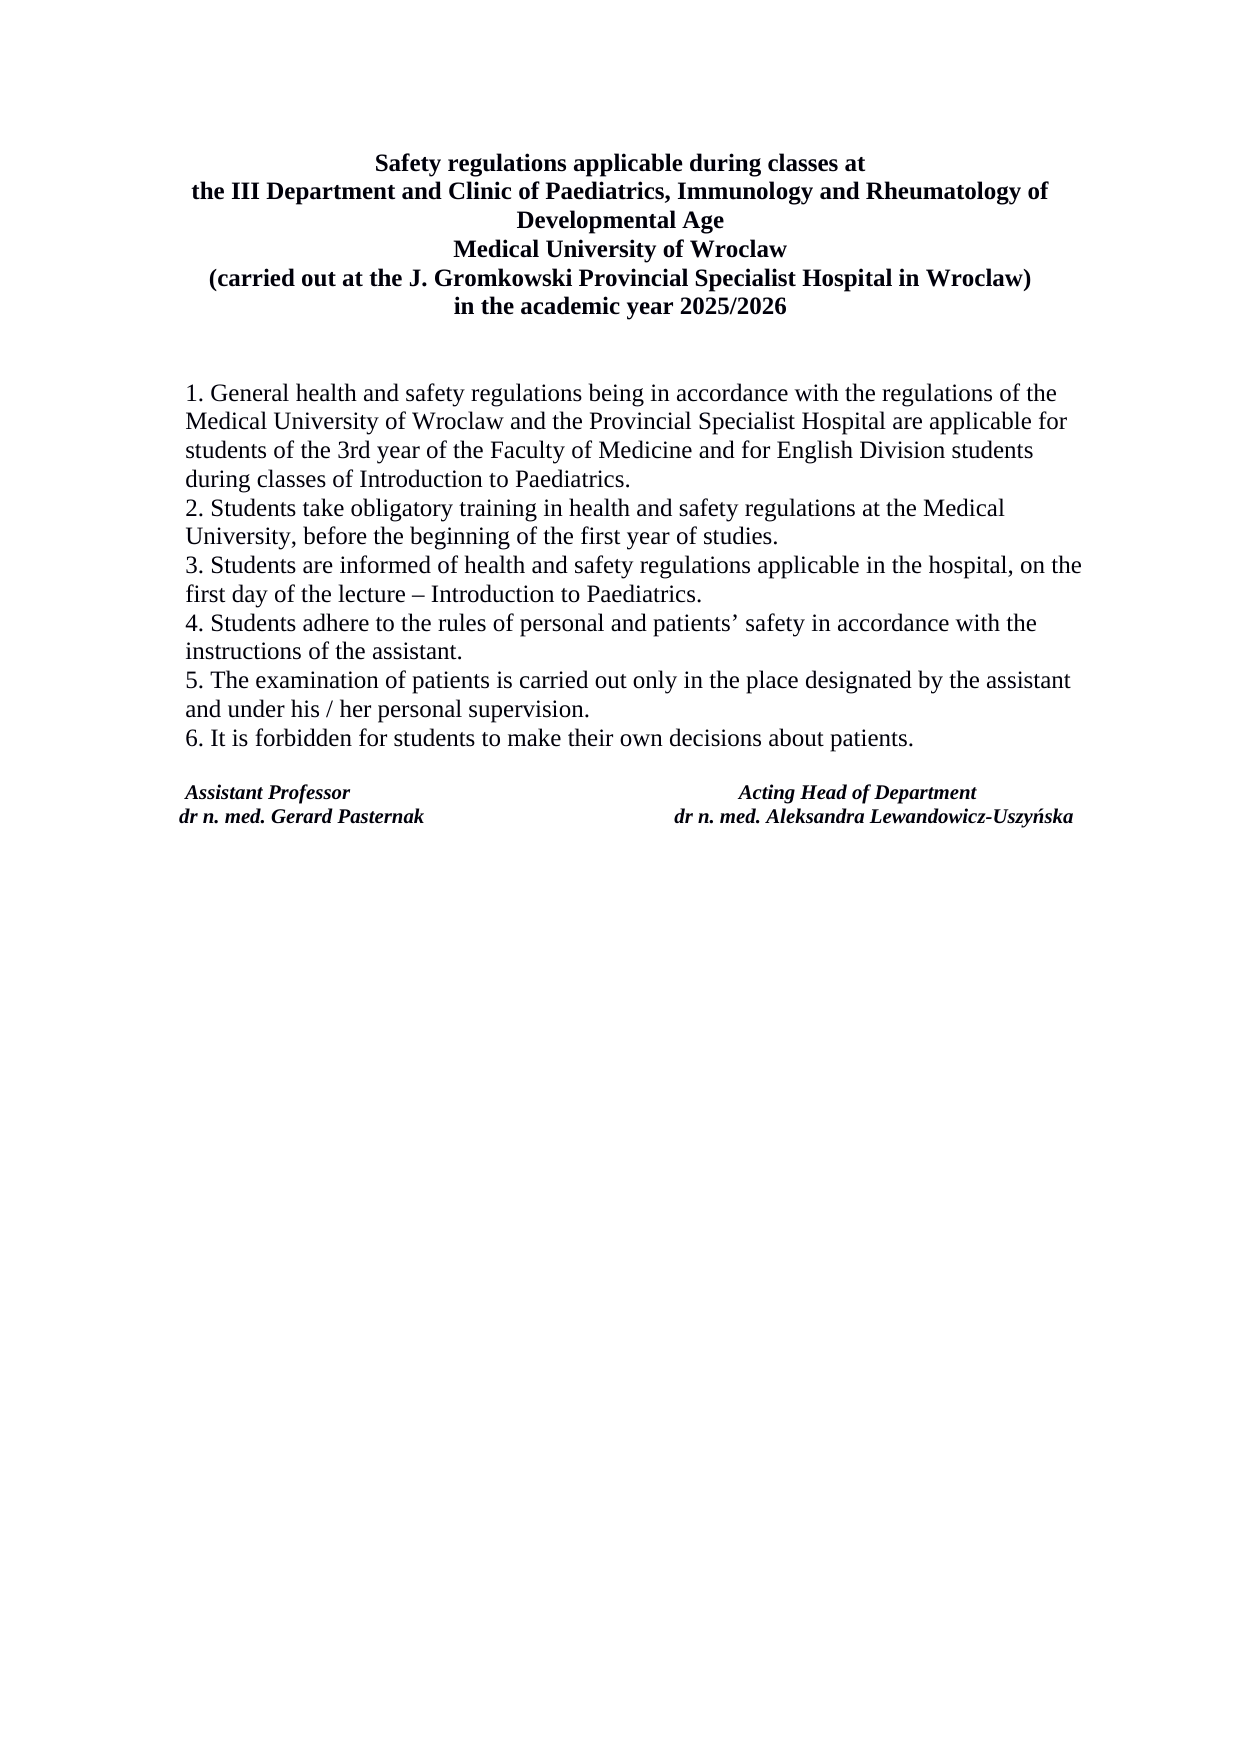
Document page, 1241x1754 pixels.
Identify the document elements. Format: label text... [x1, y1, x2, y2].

text the III Department and Clinic of Paediatrics, Immunology and Rheumatology of Developmental Age [148, 176, 1093, 234]
text Assistant Professor Acting Head of Department [185, 780, 1093, 804]
text in the academic year 2025/2026 [148, 291, 1093, 320]
text 2. Students take obligatory training in health and safety regulations at the Medical University, before the beginning of the first year of studies. [185, 493, 1093, 550]
text (carried out at the J. Gromkowski Provincial Specialist Hospital in Wroclaw) [148, 263, 1093, 291]
text 4. Students adhere to the rules of personal and patients’ safety in accordance with the instructions of the assistant. [185, 608, 1093, 665]
text 3. Students are informed of health and safety regulations applicable in the hospital, on the first day of the lecture – Introduction to Paediatrics. [185, 550, 1093, 608]
text Safety regulations applicable during classes at [148, 148, 1093, 176]
text 5. The examination of patients is carried out only in the place designated by the assistant and under his / her personal supervision. [185, 665, 1093, 723]
text 6. It is forbidden for students to make their own decisions about patients. [185, 723, 1093, 751]
text 1. General health and safety regulations being in accordance with the regulations of the Medical University of Wroclaw and the Provincial Specialist Hospital are applicable for students of the 3rd year of the Faculty of Medicine and for English Division students during classes of Introduction to Paediatrics. [185, 378, 1093, 493]
text Medical University of Wroclaw [148, 234, 1093, 263]
text dr n. med. Gerard Pasternak dr n. med. Aleksandra Lewandowicz-Uszyńska [148, 804, 1093, 828]
